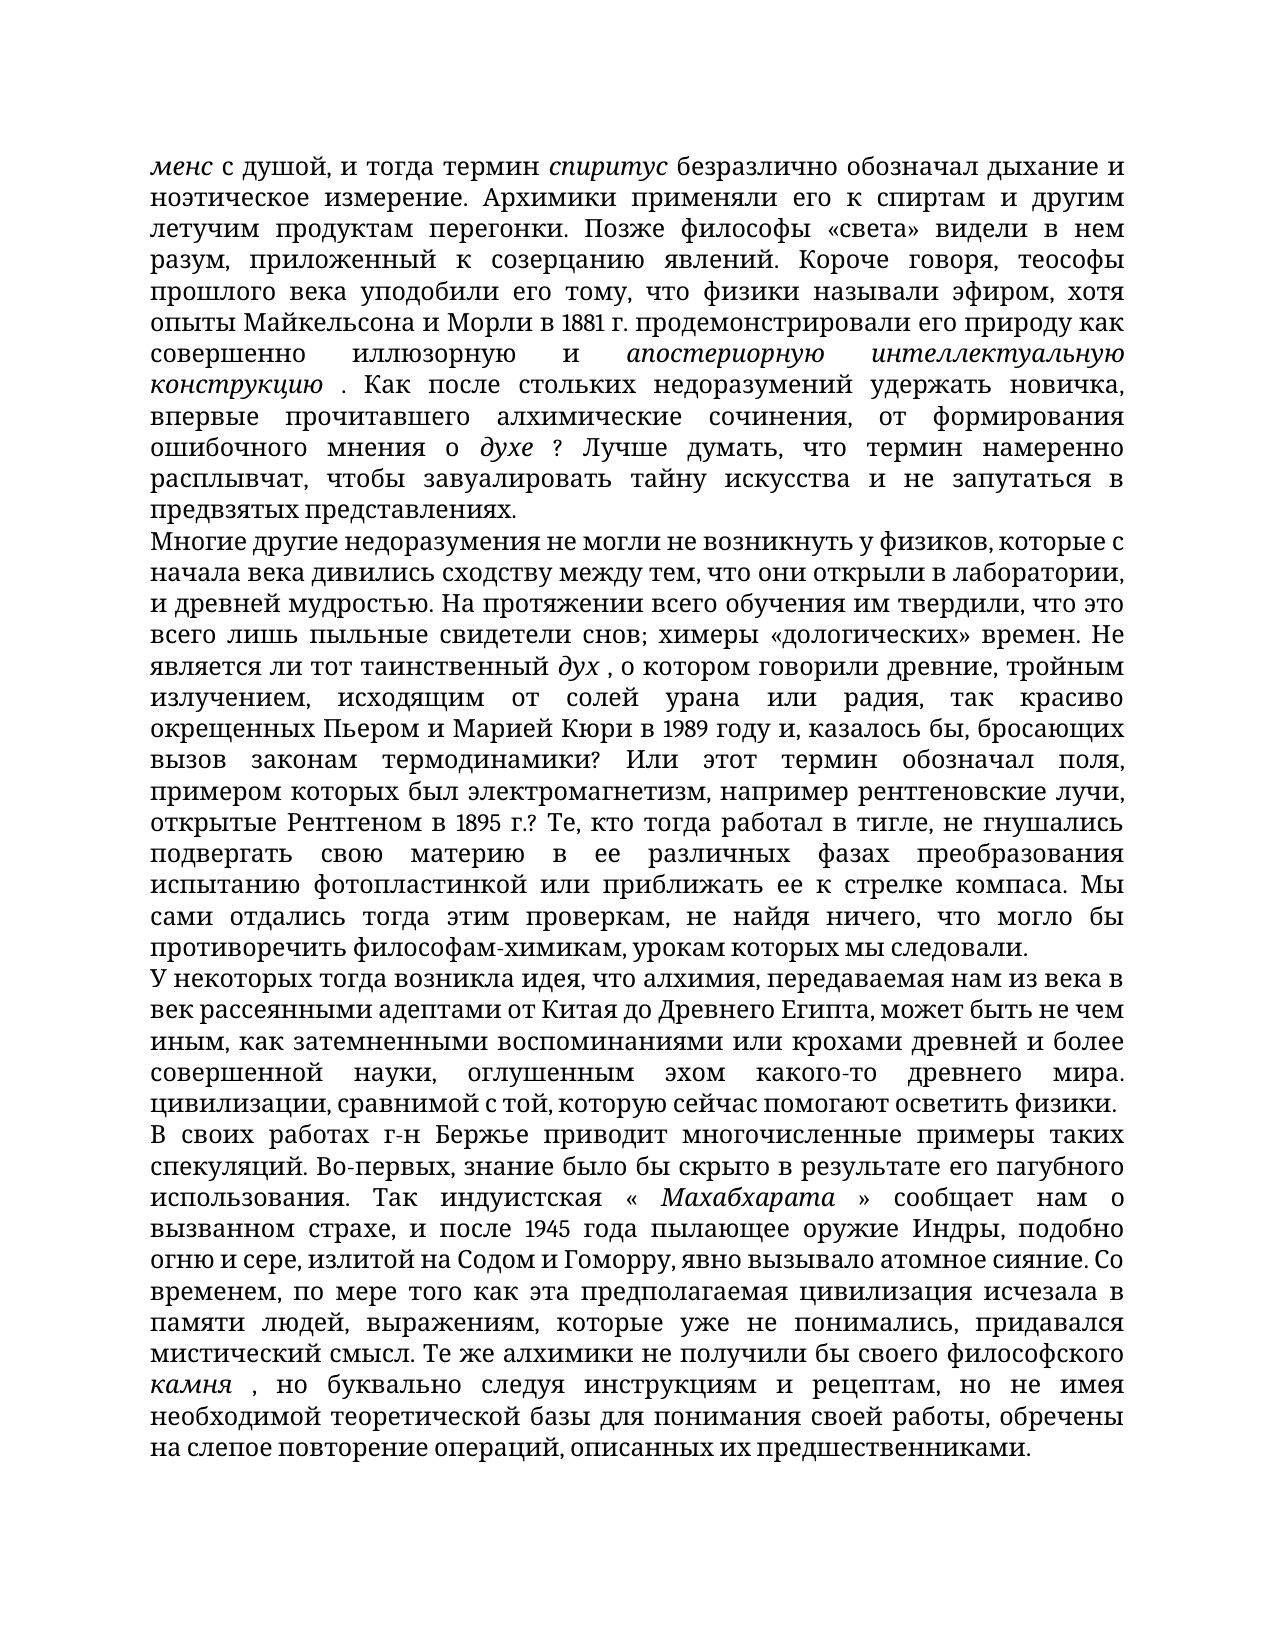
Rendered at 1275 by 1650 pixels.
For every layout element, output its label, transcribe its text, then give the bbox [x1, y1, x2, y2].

text Многие другие недоразумения не могли не возникнуть у физиков, которые с начала века дивились сходству между тем, что они открыли в лаборатории, и древней мудростью. На протяжении всего обучения им твердили, что это всего лишь пыльные свидетели снов; химеры «дологических» времен. Не является ли тот таинственный дух , о котором говорили древние, тройным излучением, исходящим от солей урана или радия, так красиво окрещенных Пьером и Марией Кюри в 1989 году и, казалось бы, бросающих вызов законам термодинамики? Или этот термин обозначал поля, примером которых был электромагнетизм, например рентгеновские лучи, открытые Рентгеном в 1895 г.? Те, кто тогда работал в тигле, не гнушались подвергать свою материю в ее различных фазах преобразования испытанию фотопластинкой или приближать ее к стрелке компаса. Мы сами отдались тогда этим проверкам, не найдя ничего, что могло бы противоречить философам-химикам, урокам которых мы следовали. [150, 525, 1125, 962]
text У некоторых тогда возникла идея, что алхимия, передаваемая нам из века в век рассеянными адептами от Китая до Древнего Египта, может быть не чем иным, как затемненными воспоминаниями или крохами древней и более совершенной науки, оглушенным эхом какого-то древнего мира. цивилизации, сравнимой с той, которую сейчас помогают осветить физики. [150, 962, 1125, 1119]
text В своих работах г-н Бержье приводит многочисленные примеры таких спекуляций. Во-первых, знание было бы скрыто в результате его пагубного использования. Так индуистская « Махабхарата » сообщает нам о вызванном страхе, и после 1945 года пылающее оружие Индры, подобно огню и сере, излитой на Содом и Гоморру, явно вызывало атомное сияние. Со временем, по мере того как эта предполагаемая цивилизация исчезала в памяти людей, выражениям, которые уже не понимались, придавался мистический смысл. Те же алхимики не получили бы своего философского камня , но буквально следуя инструкциям и рецептам, но не имея необходимой теоретической базы для понимания своей работы, обречены на слепое повторение операций, описанных их предшественниками. [150, 1119, 1125, 1462]
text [150, 150, 1125, 525]
